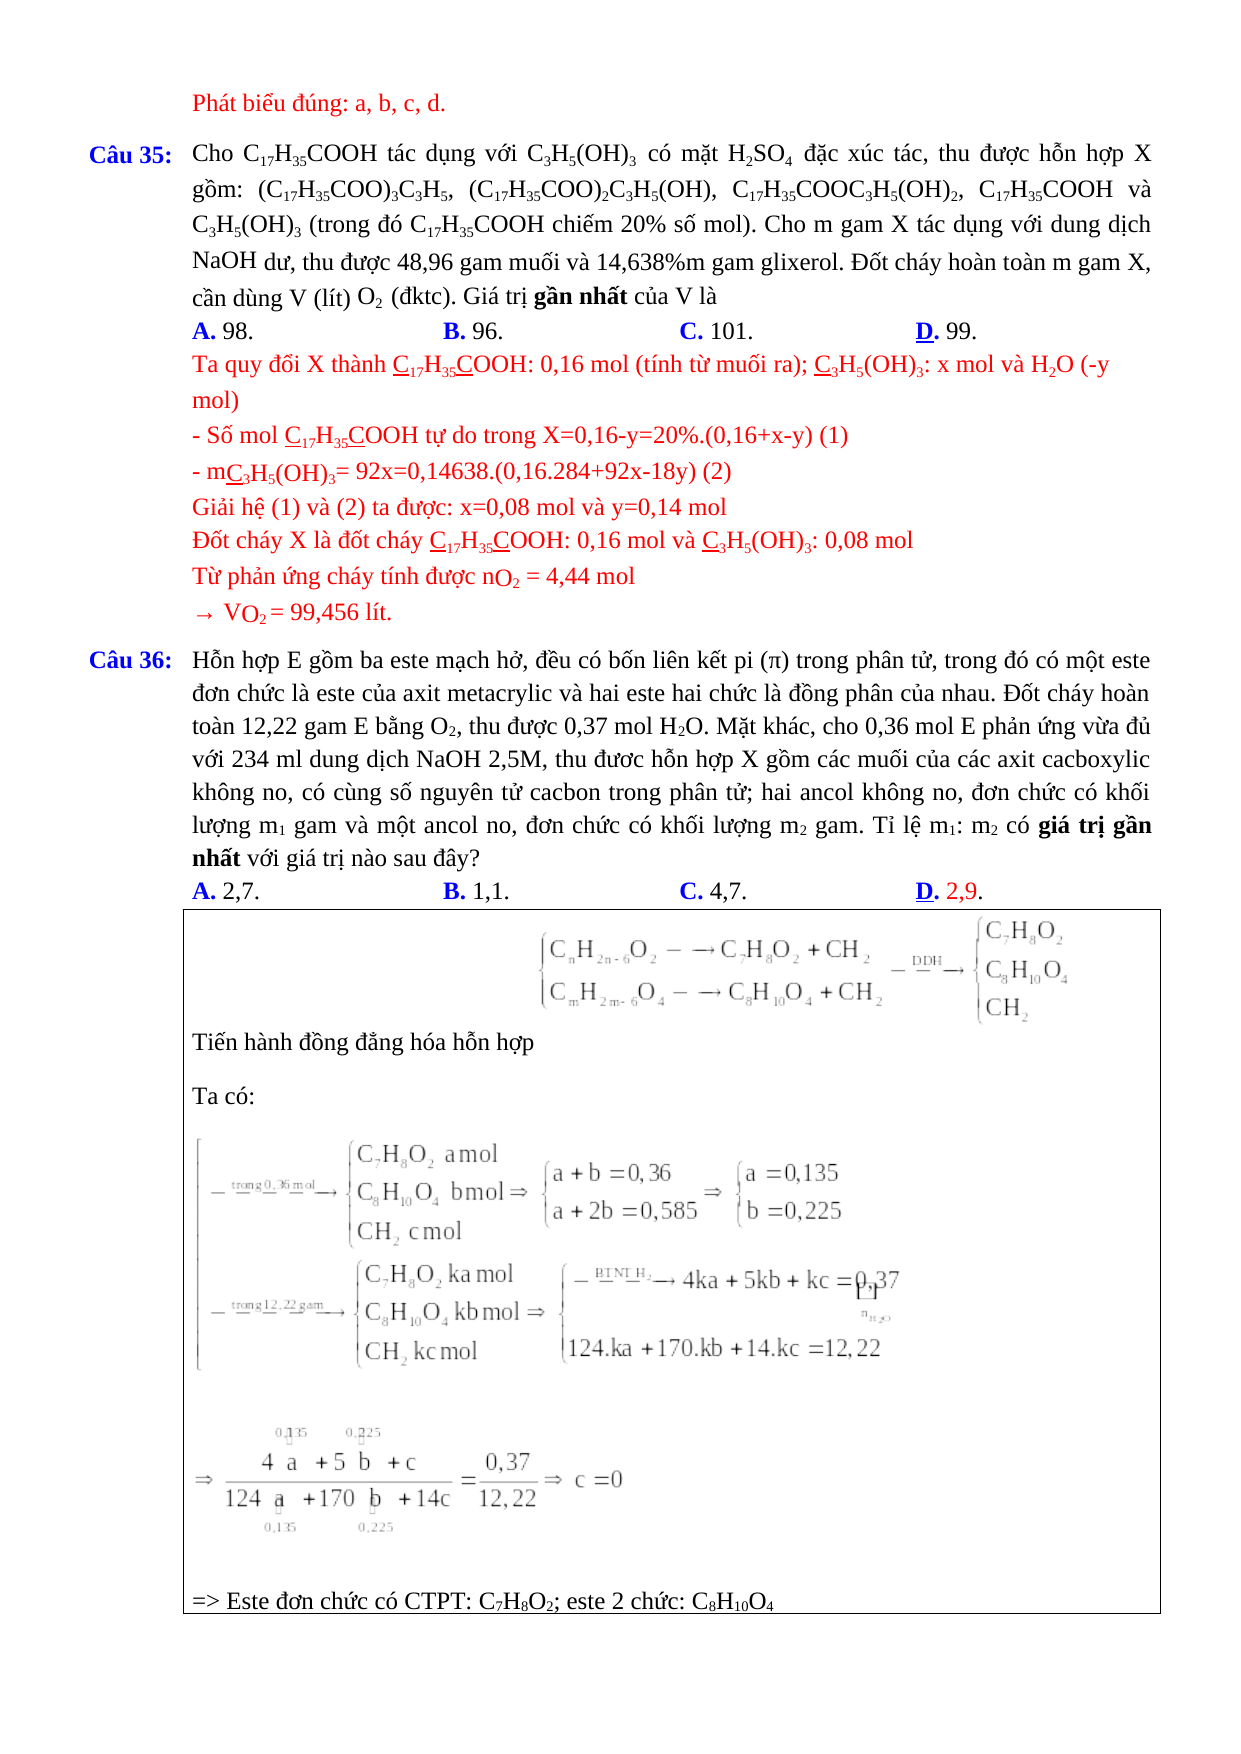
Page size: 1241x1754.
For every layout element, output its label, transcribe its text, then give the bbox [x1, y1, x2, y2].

text Từ phản ứng cháy tính được nO2 = 4,44 mol [192, 561, 1152, 592]
text Phát biểu đúng: a, b, c, d. [192, 88, 1152, 117]
text A. 2,7. B. 1,1. C. 4,7. D. 2,9. [192, 876, 1152, 905]
text Tiến hành đồng đẳng hóa hỗn hợp [184, 910, 1160, 1056]
text => Este đơn chức có CTPT: C7H8O2; este 2 chức: C8H10O4 [184, 1583, 1160, 1613]
text Giải hệ (1) và (2) ta được: x=0,08 mol và y=0,14 mol [192, 492, 1152, 521]
list Cho C17H35COOH tác dụng với C3H5(OH)3 có mặt H2SO4 đặc xúc tác, thu được hỗn hợp X gồm: (C17H35COO)3C3H5, (C17H35COO)2C3H5(OH), C17H35COOC3H5(OH)2, C17H35COOH và C3H5(OH)3 (trong đó C17H35COOH chiếm 20% số mol). Cho m gam X tác dụng với dung dịch NaOH dư, thu được 48,96 gam muối và 14,638%m gam glixerol. Đốt cháy hoàn toàn m gam X, cần dùng V (lít) O2 (đktc). Giá trị gần nhất của V là [88, 138, 1152, 312]
list Hỗn hợp E gồm ba este mạch hở, đều có bốn liên kết pi (π) trong phân tử, trong đó có một este đơn chức là este của axit metacrylic và hai este hai chức là đồng phân của nhau. Đốt cháy hoàn toàn 12,22 gam E bằng O2, thu được 0,37 mol H2O. Mặt khác, cho 0,36 mol E phản ứng vừa đủ với 234 ml dung dịch NaOH 2,5M, thu đươc hỗn hợp X gồm các muối của các axit cacboxylic không no, có cùng số nguyên tử cacbon trong phân tử; hai ancol không no, đơn chức có khối lượng m1 gam và một ancol no, đơn chức có khối lượng m2 gam. Tỉ lệ m1: m2 có giá trị gần nhất với giá trị nào sau đây? [88, 645, 1152, 872]
text - Số mol C17H35COOH tự do trong X=0,16-y=20%.(0,16+x-y) (1) [192, 421, 1152, 452]
text - mC3H5(OH)3= 92x=0,14638.(0,16.284+92x-18y) (2) [192, 456, 1152, 487]
text Ta quy đổi X thành C17H35COOH: 0,16 mol (tính từ muối ra); C3H5(OH)3: x mol và H2O (-y mol) [192, 349, 1152, 416]
text Đốt cháy X là đốt cháy C17H35COOH: 0,16 mol và C3H5(OH)3: 0,08 mol [192, 525, 1152, 556]
text → VO2 = 99,456 lít. [192, 597, 1152, 628]
text A. 98. B. 96. C. 101. D. 99. [192, 316, 1152, 345]
text Ta có: [184, 1078, 1160, 1109]
